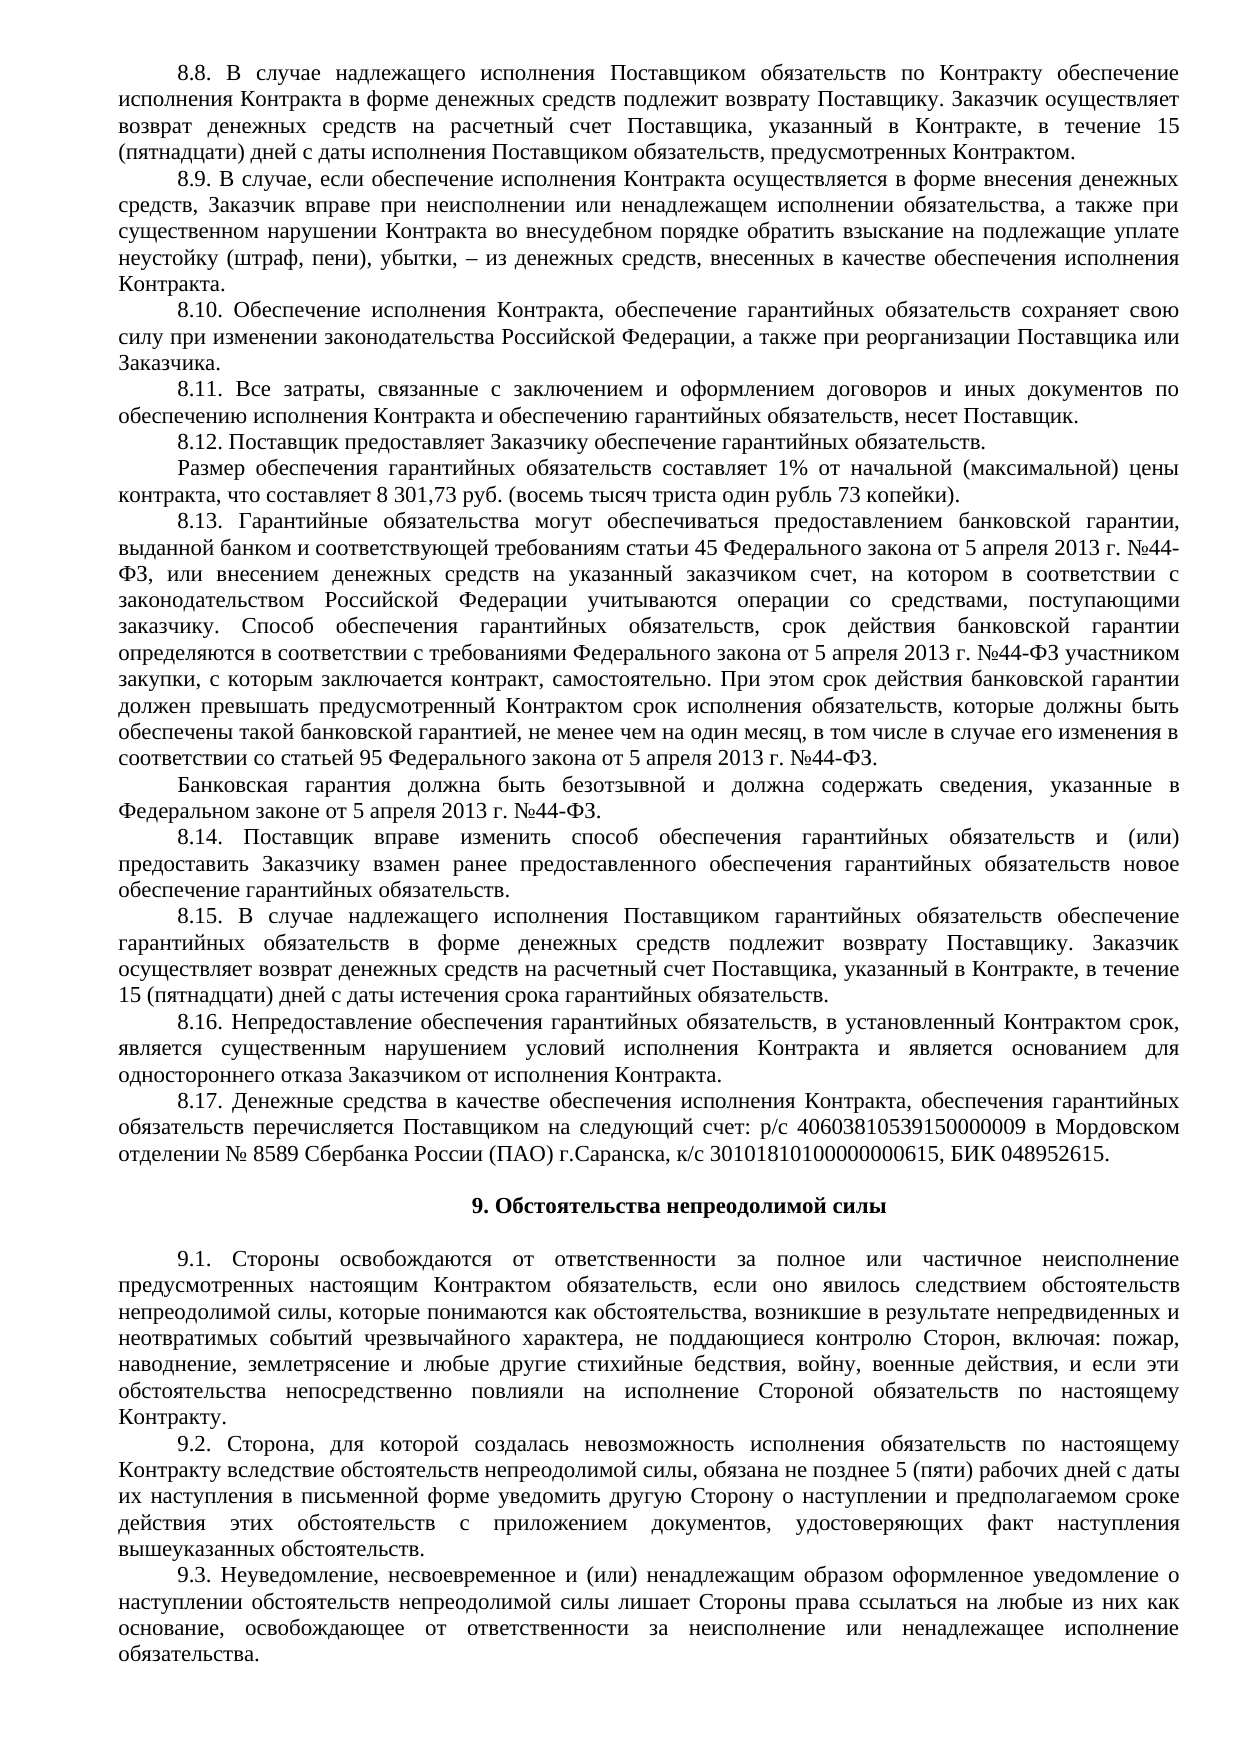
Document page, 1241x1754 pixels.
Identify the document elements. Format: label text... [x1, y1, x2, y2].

text 8.11. Все затраты, связанные с заключением и оформлением договоров и иных документов по обеспечению исполнения Контракта и обеспечению гарантийных обязательств, несет Поставщик. [118, 375, 1181, 428]
text 8.12. Поставщик предоставляет Заказчику обеспечение гарантийных обязательств. [118, 428, 1181, 454]
text Размер обеспечения гарантийных обязательств составляет 1% от начальной (максимальной) цены контракта, что составляет 8 301,73 руб. (восемь тысяч триста один рубль 73 копейки). [118, 454, 1181, 507]
text 9.2. Сторона, для которой создалась невозможность исполнения обязательств по настоящему Контракту вследствие обстоятельств непреодолимой силы, обязана не позднее 5 (пяти) рабочих дней с даты их наступления в письменной форме уведомить другую Сторону о наступлении и предполагаемом сроке действия этих обстоятельств с приложением документов, удостоверяющих факт наступления вышеуказанных обстоятельств. [118, 1429, 1181, 1561]
text 8.8. В случае надлежащего исполнения Поставщиком обязательств по Контракту обеспечение исполнения Контракта в форме денежных средств подлежит возврату Поставщику. Заказчик осуществляет возврат денежных средств на расчетный счет Поставщика, указанный в Контракте, в течение 15 (пятнадцати) дней с даты исполнения Поставщиком обязательств, предусмотренных Контрактом. [118, 59, 1181, 164]
text 9.3. Неуведомление, несвоевременное и (или) ненадлежащим образом оформленное уведомление о наступлении обстоятельств непреодолимой силы лишает Стороны права ссылаться на любые из них как основание, освобождающее от ответственности за неисполнение или ненадлежащее исполнение обязательства. [118, 1561, 1181, 1667]
text 8.17. Денежные средства в качестве обеспечения исполнения Контракта, обеспечения гарантийных обязательств перечисляется Поставщиком на следующий счет: р/с 40603810539150000009 в Мордовском отделении № 8589 Сбербанка России (ПАО) г.Саранска, к/с 30101810100000000615, БИК 048952615. [118, 1087, 1181, 1166]
text Банковская гарантия должна быть безотзывной и должна содержать сведения, указанные в Федеральном законе от 5 апреля 2013 г. №44-ФЗ. [118, 771, 1181, 823]
text 8.16. Непредоставление обеспечения гарантийных обязательств, в установленный Контрактом срок, является существенным нарушением условий исполнения Контракта и является основанием для одностороннего отказа Заказчиком от исполнения Контракта. [118, 1008, 1181, 1087]
text 8.13. Гарантийные обязательства могут обеспечиваться предоставлением банковской гарантии, выданной банком и соответствующей требованиям статьи 45 Федерального закона от 5 апреля 2013 г. №44-ФЗ, или внесением денежных средств на указанный заказчиком счет, на котором в соответствии с законодательством Российской Федерации учитываются операции со средствами, поступающими заказчику. Способ обеспечения гарантийных обязательств, срок действия банковской гарантии определяются в соответствии с требованиями Федерального закона от 5 апреля 2013 г. №44-ФЗ участником закупки, с которым заключается контракт, самостоятельно. При этом срок действия банковской гарантии должен превышать предусмотренный Контрактом срок исполнения обязательств, которые должны быть обеспечены такой банковской гарантией, не менее чем на один месяц, в том числе в случае его изменения в соответствии со статьей 95 Федерального закона от 5 апреля 2013 г. №44-ФЗ. [118, 507, 1181, 771]
text 9.1. Стороны освобождаются от ответственности за полное или частичное неисполнение предусмотренных настоящим Контрактом обязательств, если оно явилось следствием обстоятельств непреодолимой силы, которые понимаются как обстоятельства, возникшие в результате непредвиденных и неотвратимых событий чрезвычайного характера, не поддающиеся контролю Сторон, включая: пожар, наводнение, землетрясение и любые другие стихийные бедствия, войну, военные действия, и если эти обстоятельства непосредственно повлияли на исполнение Стороной обязательств по настоящему Контракту. [118, 1245, 1181, 1429]
text 9. Обстоятельства непреодолимой силы [118, 1192, 1181, 1219]
text 8.9. В случае, если обеспечение исполнения Контракта осуществляется в форме внесения денежных средств, Заказчик вправе при неисполнении или ненадлежащем исполнении обязательства, а также при существенном нарушении Контракта во внесудебном порядке обратить взыскание на подлежащие уплате неустойку (штраф, пени), убытки, – из денежных средств, внесенных в качестве обеспечения исполнения Контракта. [118, 164, 1181, 296]
text 8.10. Обеспечение исполнения Контракта, обеспечение гарантийных обязательств сохраняет свою силу при изменении законодательства Российской Федерации, а также при реорганизации Поставщика или Заказчика. [118, 296, 1181, 375]
text 8.15. В случае надлежащего исполнения Поставщиком гарантийных обязательств обеспечение гарантийных обязательств в форме денежных средств подлежит возврату Поставщику. Заказчик осуществляет возврат денежных средств на расчетный счет Поставщика, указанный в Контракте, в течение 15 (пятнадцати) дней с даты истечения срока гарантийных обязательств. [118, 902, 1181, 1008]
text 8.14. Поставщик вправе изменить способ обеспечения гарантийных обязательств и (или) предоставить Заказчику взамен ранее предоставленного обеспечения гарантийных обязательств новое обеспечение гарантийных обязательств. [118, 823, 1181, 902]
